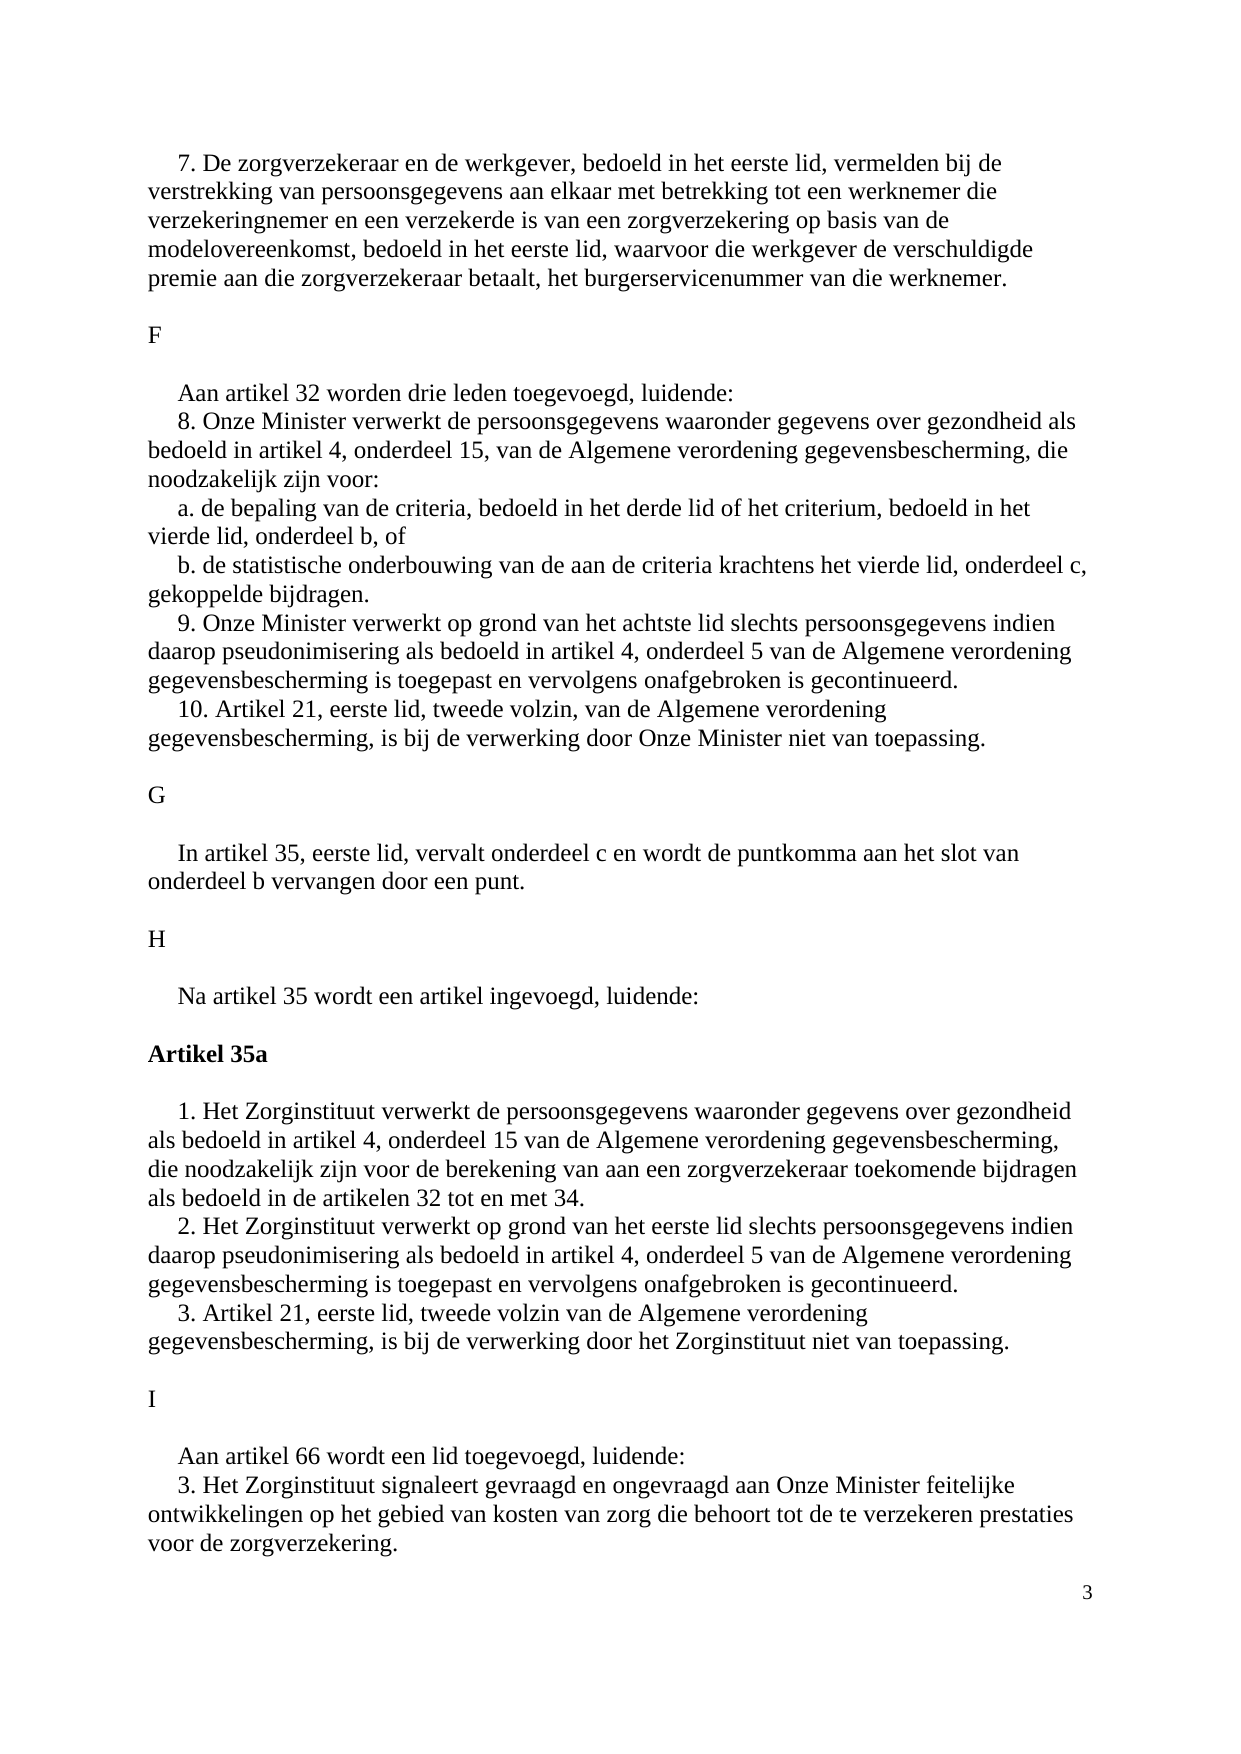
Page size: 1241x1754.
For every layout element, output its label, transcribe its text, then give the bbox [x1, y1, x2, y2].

text 3. Het Zorginstituut signaleert gevraagd en ongevraagd aan Onze Minister feitelijke ontwikkelingen op het gebied van kosten van zorg die behoort tot de te verzekeren prestaties voor de zorgverzekering. [148, 1470, 1092, 1556]
text b. de statistische onderbouwing van de aan de criteria krachtens het vierde lid, onderdeel c, gekoppelde bijdragen. [148, 550, 1092, 608]
text 9. Onze Minister verwerkt op grond van het achtste lid slechts persoonsgegevens indien daarop pseudonimisering als bedoeld in artikel 4, onderdeel 5 van de Algemene verordening gegevensbescherming is toegepast en vervolgens onafgebroken is gecontinueerd. [148, 608, 1092, 694]
text H [148, 924, 1092, 953]
text 3. Artikel 21, eerste lid, tweede volzin van de Algemene verordening gegevensbescherming, is bij de verwerking door het Zorginstituut niet van toepassing. [148, 1298, 1092, 1355]
text 8. Onze Minister verwerkt de persoonsgegevens waaronder gegevens over gezondheid als bedoeld in artikel 4, onderdeel 15, van de Algemene verordening gegevensbescherming, die noodzakelijk zijn voor: [148, 406, 1092, 493]
text F [148, 320, 1092, 349]
text 2. Het Zorginstituut verwerkt op grond van het eerste lid slechts persoonsgegevens indien daarop pseudonimisering als bedoeld in artikel 4, onderdeel 5 van de Algemene verordening gegevensbescherming is toegepast en vervolgens onafgebroken is gecontinueerd. [148, 1211, 1092, 1298]
text Aan artikel 32 worden drie leden toegevoegd, luidende: [148, 378, 1092, 406]
text G [148, 780, 1092, 809]
text In artikel 35, eerste lid, vervalt onderdeel c en wordt de puntkomma aan het slot van onderdeel b vervangen door een punt. [148, 838, 1092, 895]
text a. de bepaling van de criteria, bedoeld in het derde lid of het criterium, bedoeld in het vierde lid, onderdeel b, of [148, 493, 1092, 550]
text I [148, 1384, 1092, 1413]
text 1. Het Zorginstituut verwerkt de persoonsgegevens waaronder gegevens over gezondheid als bedoeld in artikel 4, onderdeel 15 van de Algemene verordening gegevensbescherming, die noodzakelijk zijn voor de berekening van aan een zorgverzekeraar toekomende bijdragen als bedoeld in de artikelen 32 tot en met 34. [148, 1096, 1092, 1211]
text Aan artikel 66 wordt een lid toegevoegd, luidende: [148, 1441, 1092, 1470]
text Na artikel 35 wordt een artikel ingevoegd, luidende: [148, 981, 1092, 1010]
text Artikel 35a [148, 1039, 1092, 1068]
text 7. De zorgverzekeraar en de werkgever, bedoeld in het eerste lid, vermelden bij de verstrekking van persoonsgegevens aan elkaar met betrekking tot een werknemer die verzekeringnemer en een verzekerde is van een zorgverzekering op basis van de modelovereenkomst, bedoeld in het eerste lid, waarvoor die werkgever de verschuldigde premie aan die zorgverzekeraar betaalt, het burgerservicenummer van die werknemer. [148, 148, 1092, 291]
text 10. Artikel 21, eerste lid, tweede volzin, van de Algemene verordening gegevensbescherming, is bij de verwerking door Onze Minister niet van toepassing. [148, 694, 1092, 751]
